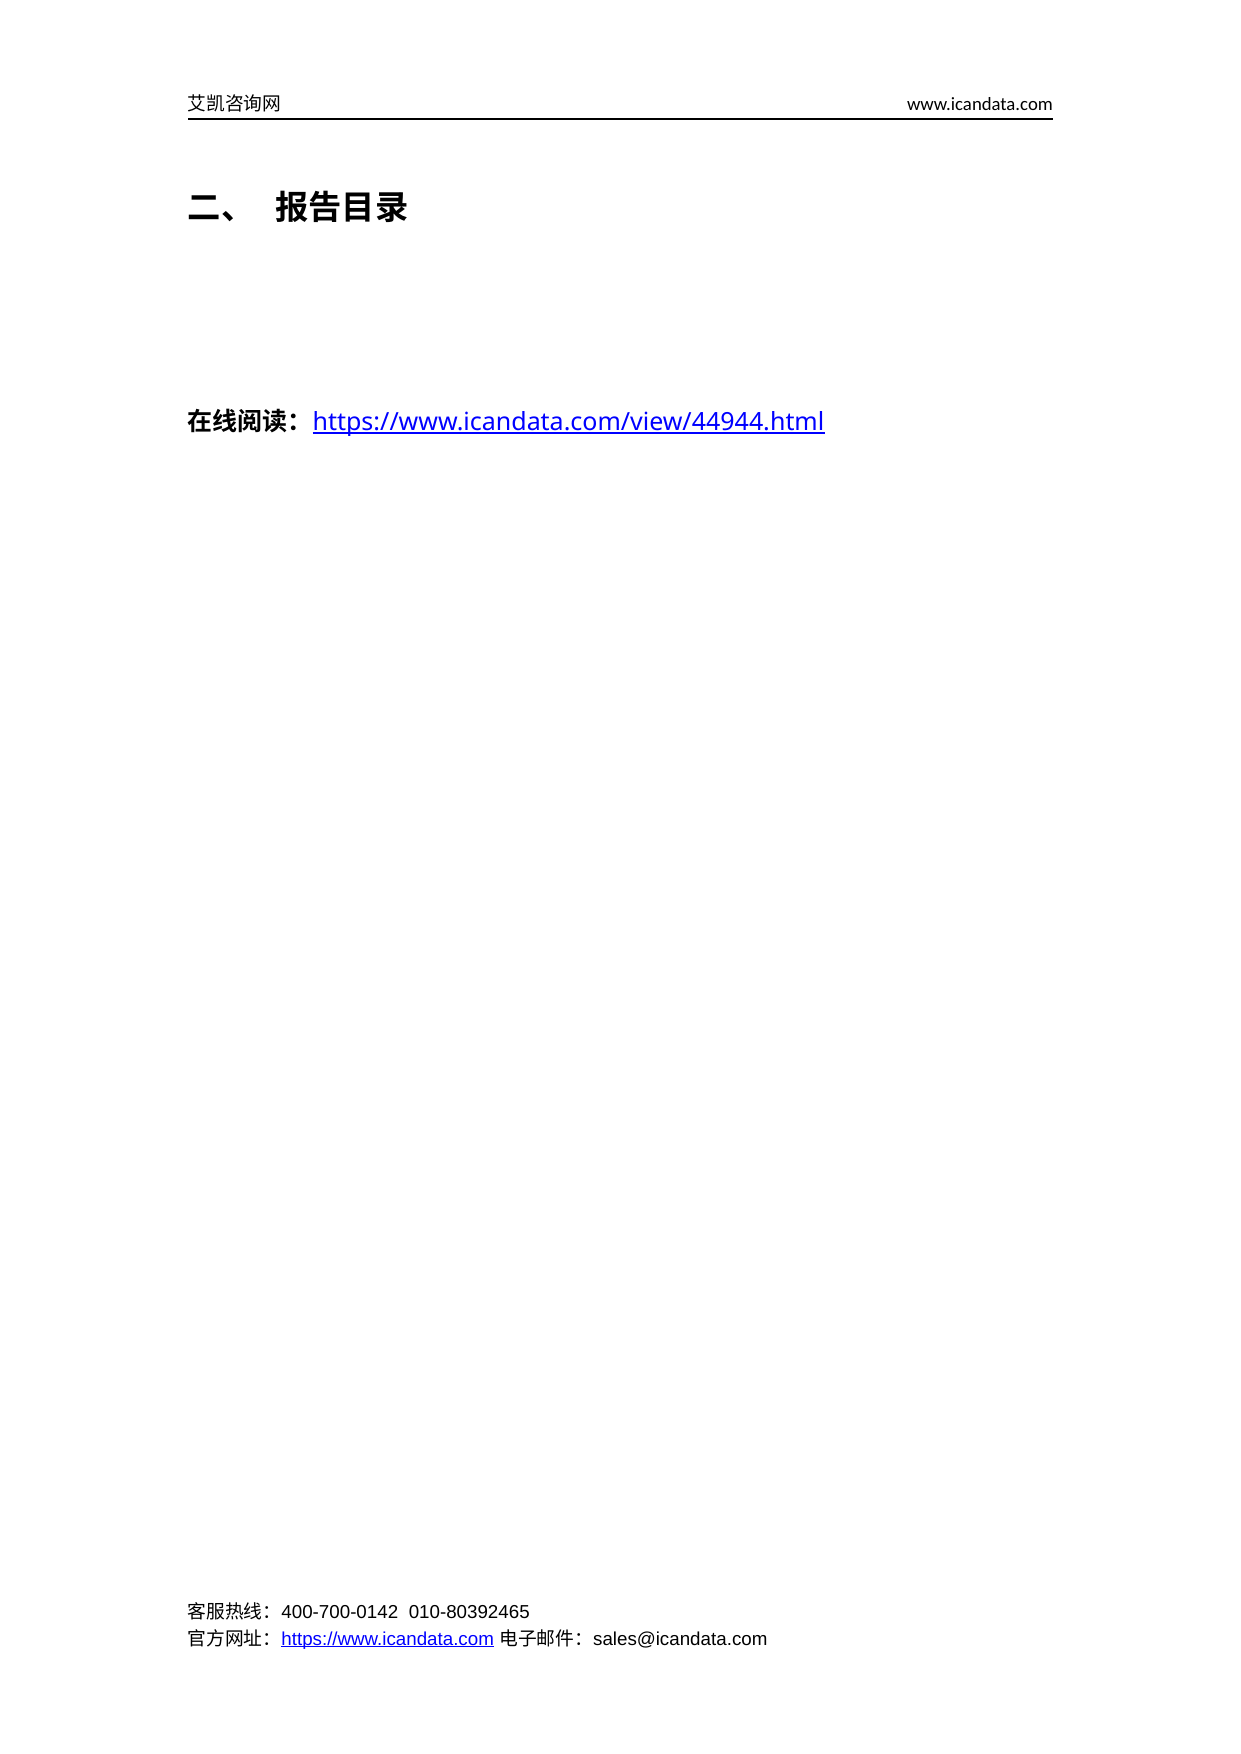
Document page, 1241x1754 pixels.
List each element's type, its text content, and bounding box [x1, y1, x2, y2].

subtitle 报告目录 [187, 172, 1053, 237]
text 在线阅读：https://www.icandata.com/view/44944.html [187, 387, 1053, 452]
